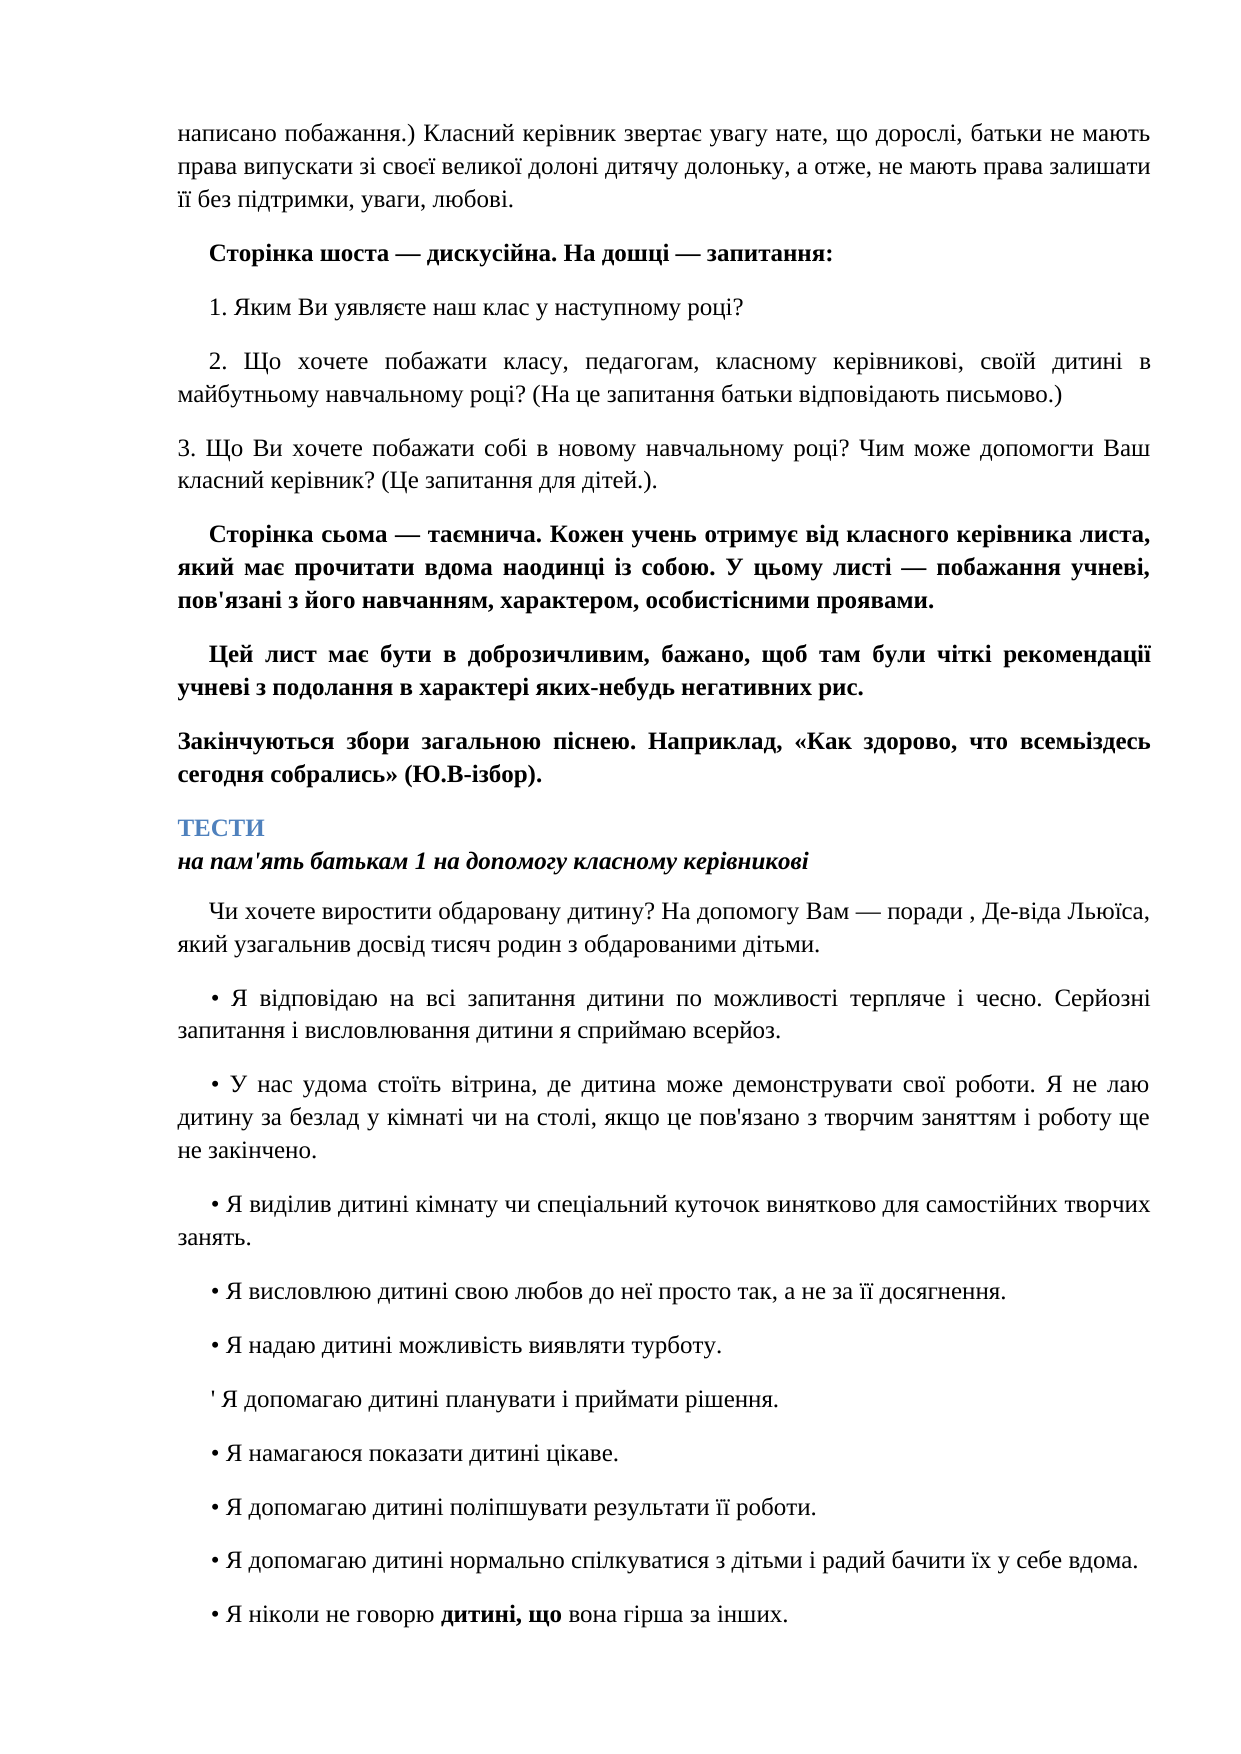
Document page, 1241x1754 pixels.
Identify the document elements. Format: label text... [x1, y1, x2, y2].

text Сторінка шоста — дискусійна. На дошці — запитання: [177, 238, 1152, 267]
text 1. Яким Ви уявляєте наш клас у наступному році? [177, 292, 1152, 321]
text Закінчуються збори загальною піснею. Наприклад, «Как здорово, что всемьіздесь сегодня собрались» (Ю.В-ізбор). [177, 726, 1152, 788]
text 3. Що Ви хочете побажати собі в новому навчальному році? Чим може допомогти Ваш класний керівник? (Це запитання для дітей.). [177, 433, 1152, 494]
text ' Я допомагаю дитині планувати і приймати рішення. [177, 1384, 1152, 1413]
text • Я намагаюся показати дитині цікаве. [177, 1438, 1152, 1467]
text 2. Що хочете побажати класу, педагогам, класному керівникові, своїй дитині в майбутньому навчальному році? (На це запитання батьки відповідають письмово.) [177, 346, 1152, 407]
text Цей лист має бути в доброзичливим, бажано, щоб там були чіткі рекомендації учневі з подолання в характері яких-небудь негативних рис. [177, 639, 1152, 701]
text на пам'ять батькам 1 на допомогу класному керівникові [177, 846, 1152, 875]
text • Я ніколи не говорю дитині, що вона гірша за інших. [177, 1599, 1152, 1628]
text • У нас удома стоїть вітрина, де дитина може демонструвати свої роботи. Я не лаю дитину за безлад у кімнаті чи на столі, якщо це пов'язано з творчим заняттям і роботу ще не закінчено. [177, 1069, 1152, 1164]
text Сторінка сьома — таємнича. Кожен учень отримує від класного керівника листа, який має прочитати вдома наодинці із собою. У цьому листі — побажання учневі, пов'язані з його навчанням, характером, особистісними проявами. [177, 519, 1152, 614]
text • Я допомагаю дитині поліпшувати результати її роботи. [177, 1492, 1152, 1520]
text • Я надаю дитині можливість виявляти турботу. [177, 1330, 1152, 1359]
text • Я допомагаю дитині нормально спілкуватися з дітьми і радий бачити їх у себе вдома. [177, 1546, 1152, 1574]
text • Я висловлюю дитині свою любов до неї просто так, а не за її досягнення. [177, 1276, 1152, 1305]
subtitle ТЕСТИ [177, 813, 1152, 842]
text • Я виділив дитині кімнату чи спеціальний куточок винятково для самостійних творчих занять. [177, 1189, 1152, 1251]
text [177, 118, 1152, 213]
text Чи хочете виростити обдаровану дитину? На допомогу Вам — поради , Де-віда Льюїса, який узагальнив досвід тисяч родин з обдарованими дітьми. [177, 896, 1152, 957]
text • Я відповідаю на всі запитання дитини по можливості терпляче і чесно. Серйозні запитання і висловлювання дитини я сприймаю всерйоз. [177, 983, 1152, 1044]
